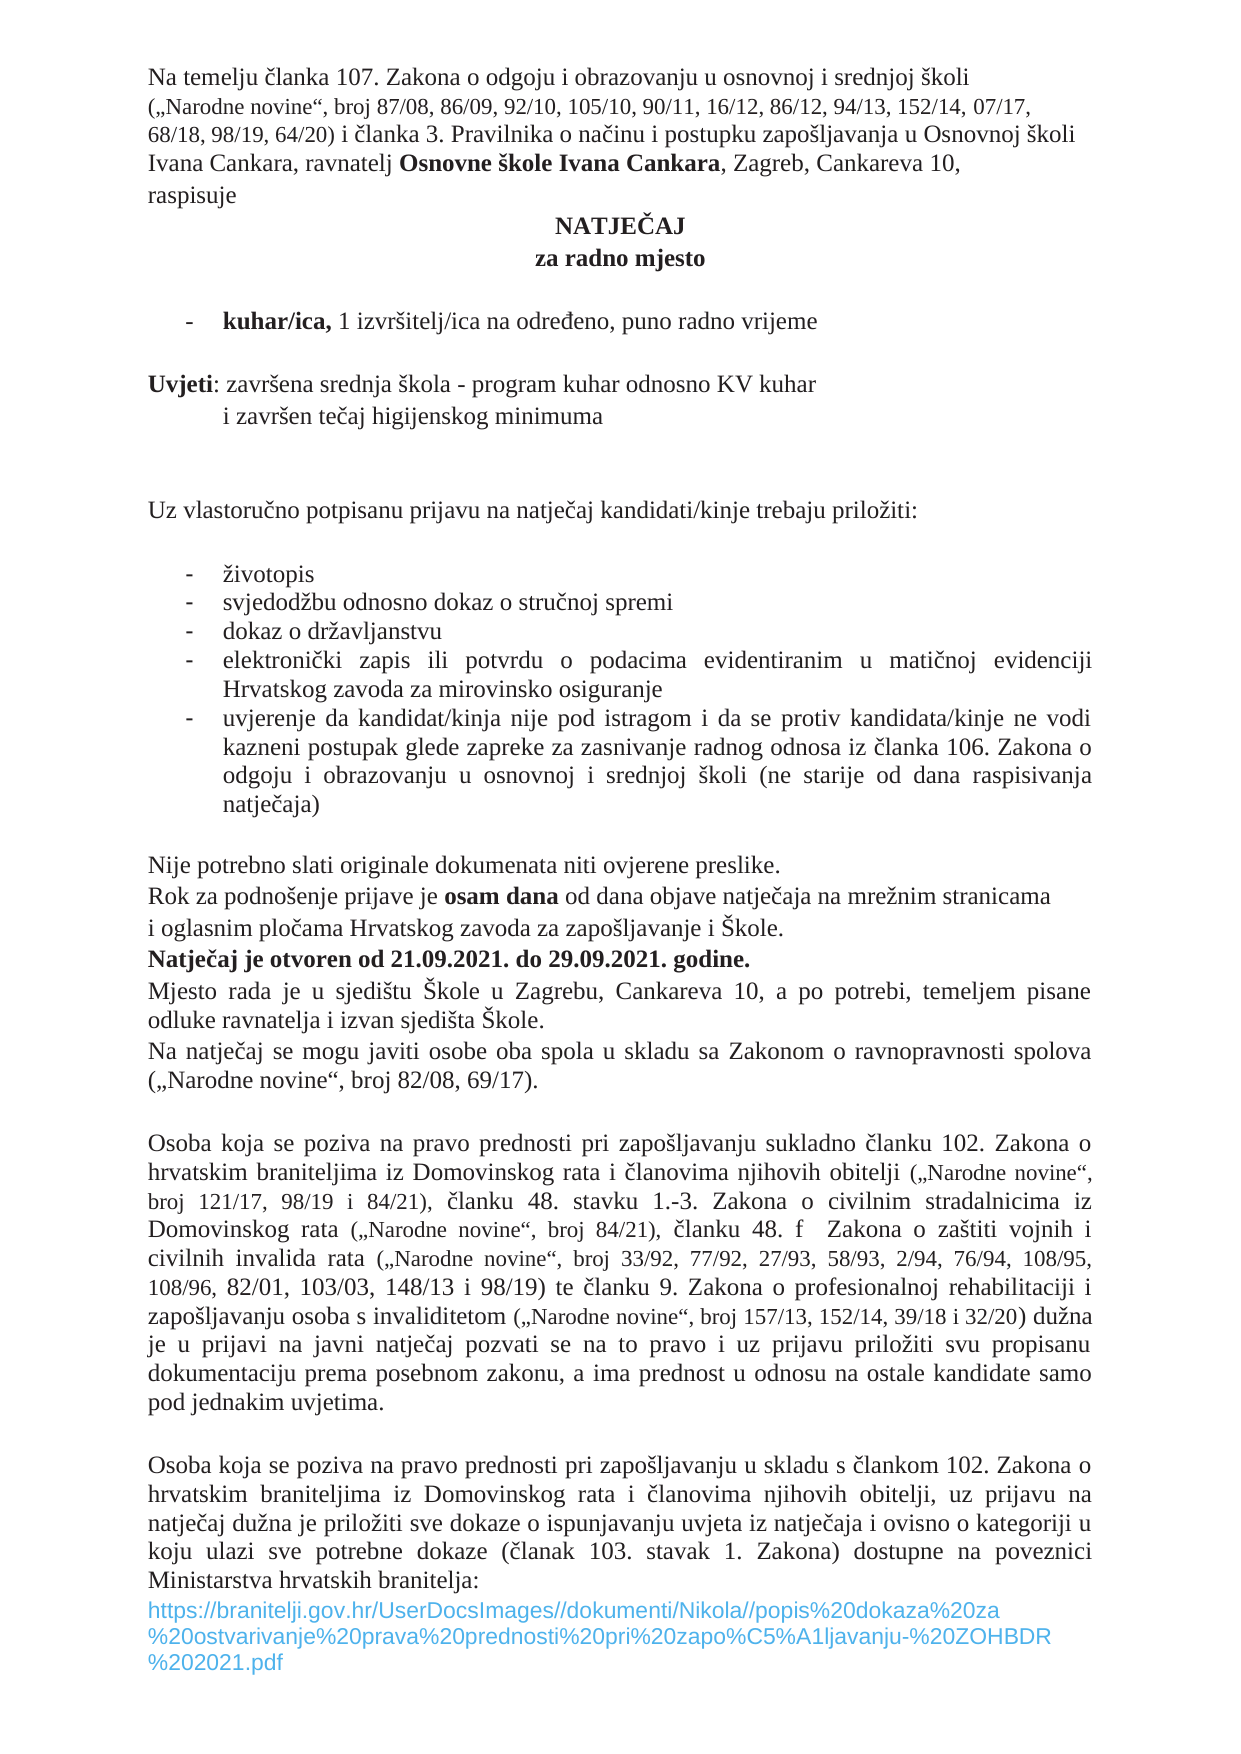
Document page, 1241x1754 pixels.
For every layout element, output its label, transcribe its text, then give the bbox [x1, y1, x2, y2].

list kuhar/ica, 1 izvršitelj/ica na određeno, puno radno vrijeme [185, 306, 1093, 335]
text i oglasnim pločama Hrvatskog zavoda za zapošljavanje i Škole. [148, 913, 1093, 942]
text Uvjeti: završena srednja škola - program kuhar odnosno KV kuhar [148, 369, 1093, 398]
list elektronički zapis ili potvrdu o podacima evidentiranim u matičnoj evidenciji Hrvatskog zavoda za mirovinsko osiguranje [185, 645, 1093, 703]
text Uz vlastoručno potpisanu prijavu na natječaj kandidati/kinje trebaju priložiti: [148, 495, 1093, 524]
text NATJEČAJ [148, 211, 1093, 240]
list životopis [185, 558, 1093, 587]
text („Narodne novine“, broj 87/08, 86/09, 92/10, 105/10, 90/11, 16/12, 86/12, 94/13, 152/14, 07/17, 68/18, 98/19, 64/20) i članka 3. Pravilnika o načinu i postupku zapošljavanja u Osnovnoj školi Ivana Cankara, ravnatelj Osnovne škole Ivana Cankara, Zagreb, Cankareva 10, [148, 93, 1093, 177]
list uvjerenje da kandidat/kinja nije pod istragom i da se protiv kandidata/kinje ne vodi kazneni postupak glede zapreke za zasnivanje radnog odnosa iz članka 106. Zakona o odgoju i obrazovanju u osnovnoj i srednjoj školi (ne starije od dana raspisivanja natječaja) [185, 703, 1093, 818]
text raspisuje [148, 180, 1093, 208]
text i završen tečaj higijenskog minimuma [148, 401, 1093, 429]
text Osoba koja se poziva na pravo prednosti pri zapošljavanju sukladno članku 102. Zakona o hrvatskim braniteljima iz Domovinskog rata i članovima njihovih obitelji („Narodne novine“, broj 121/17, 98/19 i 84/21), članku 48. stavku 1.-3. Zakona o civilnim stradalnicima iz Domovinskog rata („Narodne novine“, broj 84/21), članku 48. f Zakona o zaštiti vojnih i civilnih invalida rata („Narodne novine“, broj 33/92, 77/92, 27/93, 58/93, 2/94, 76/94, 108/95, 108/96, 82/01, 103/03, 148/13 i 98/19) te članku 9. Zakona o profesionalnoj rehabilitaciji i zapošljavanju osoba s invaliditetom („Narodne novine“, broj 157/13, 152/14, 39/18 i 32/20) dužna je u prijavi na javni natječaj pozvati se na to pravo i uz prijavu priložiti svu propisanu dokumentaciju prema posebnom zakonu, a ima prednost u odnosu na ostale kandidate samo pod jednakim uvjetima. [148, 1128, 1093, 1416]
list dokaz o državljanstvu [185, 616, 1093, 645]
list svjedodžbu odnosno dokaz o stručnoj spremi [185, 587, 1093, 616]
text Na natječaj se mogu javiti osobe oba spola u skladu sa Zakonom o ravnopravnosti spolova („Narodne novine“, broj 82/08, 69/17). [148, 1036, 1093, 1094]
text Osoba koja se poziva na pravo prednosti pri zapošljavanju u skladu s člankom 102. Zakona o hrvatskim braniteljima iz Domovinskog rata i članovima njihovih obitelji, uz prijavu na natječaj dužna je priložiti sve dokaze o ispunjavanju uvjeta iz natječaja i ovisno o kategoriji u koju ulazi sve potrebne dokaze (članak 103. stavak 1. Zakona) dostupne na poveznici Ministarstva hrvatskih branitelja: [148, 1450, 1093, 1594]
text za radno mjesto [148, 243, 1093, 272]
text Nije potrebno slati originale dokumenata niti ovjerene preslike. [148, 850, 1093, 878]
text https://branitelji.gov.hr/UserDocsImages//dokumenti/Nikola//popis%20dokaza%20za%20ostvarivanje%20prava%20prednosti%20pri%20zapo%C5%A1ljavanju-%20ZOHBDR%202021.pdf [148, 1597, 1093, 1676]
text Natječaj je otvoren od 21.09.2021. do 29.09.2021. godine. [148, 944, 1093, 973]
text Na temelju članka 107. Zakona o odgoju i obrazovanju u osnovnoj i srednjoj školi [148, 62, 1093, 90]
text Rok za podnošenje prijave je osam dana od dana objave natječaja na mrežnim stranicama [148, 881, 1093, 910]
text Mjesto rada je u sjedištu Škole u Zagrebu, Cankareva 10, a po potrebi, temeljem pisane odluke ravnatelja i izvan sjedišta Škole. [148, 976, 1093, 1033]
